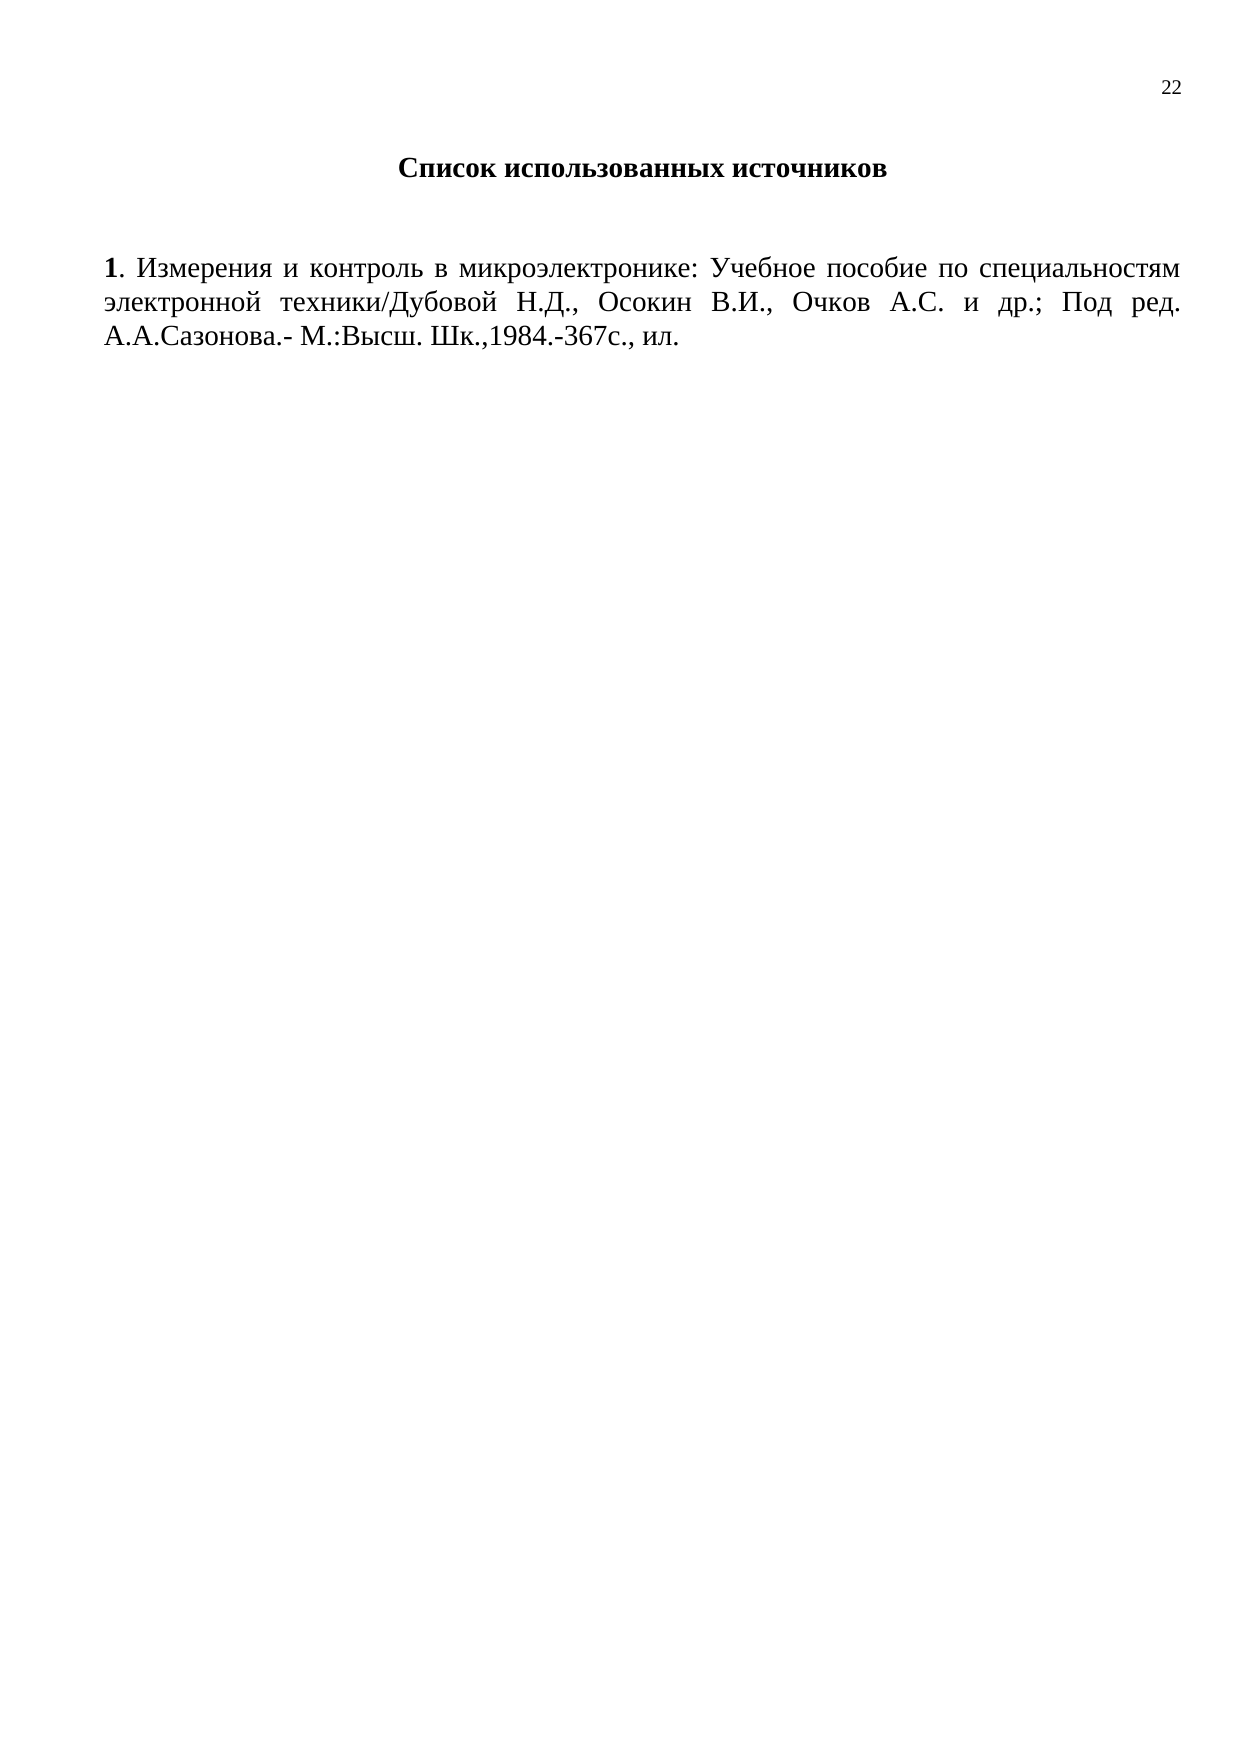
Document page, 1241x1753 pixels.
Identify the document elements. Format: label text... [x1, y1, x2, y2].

subtitle Список использованных источников [103, 150, 1182, 183]
text 1. Измерения и контроль в микроэлектронике: Учебное пособие по специальностям электронной техники/Дубовой Н.Д., Осокин В.И., Очков А.С. и др.; Под ред. А.А.Сазонова.- М.:Высш. Шк.,1984.-367с., ил. [103, 251, 1182, 351]
